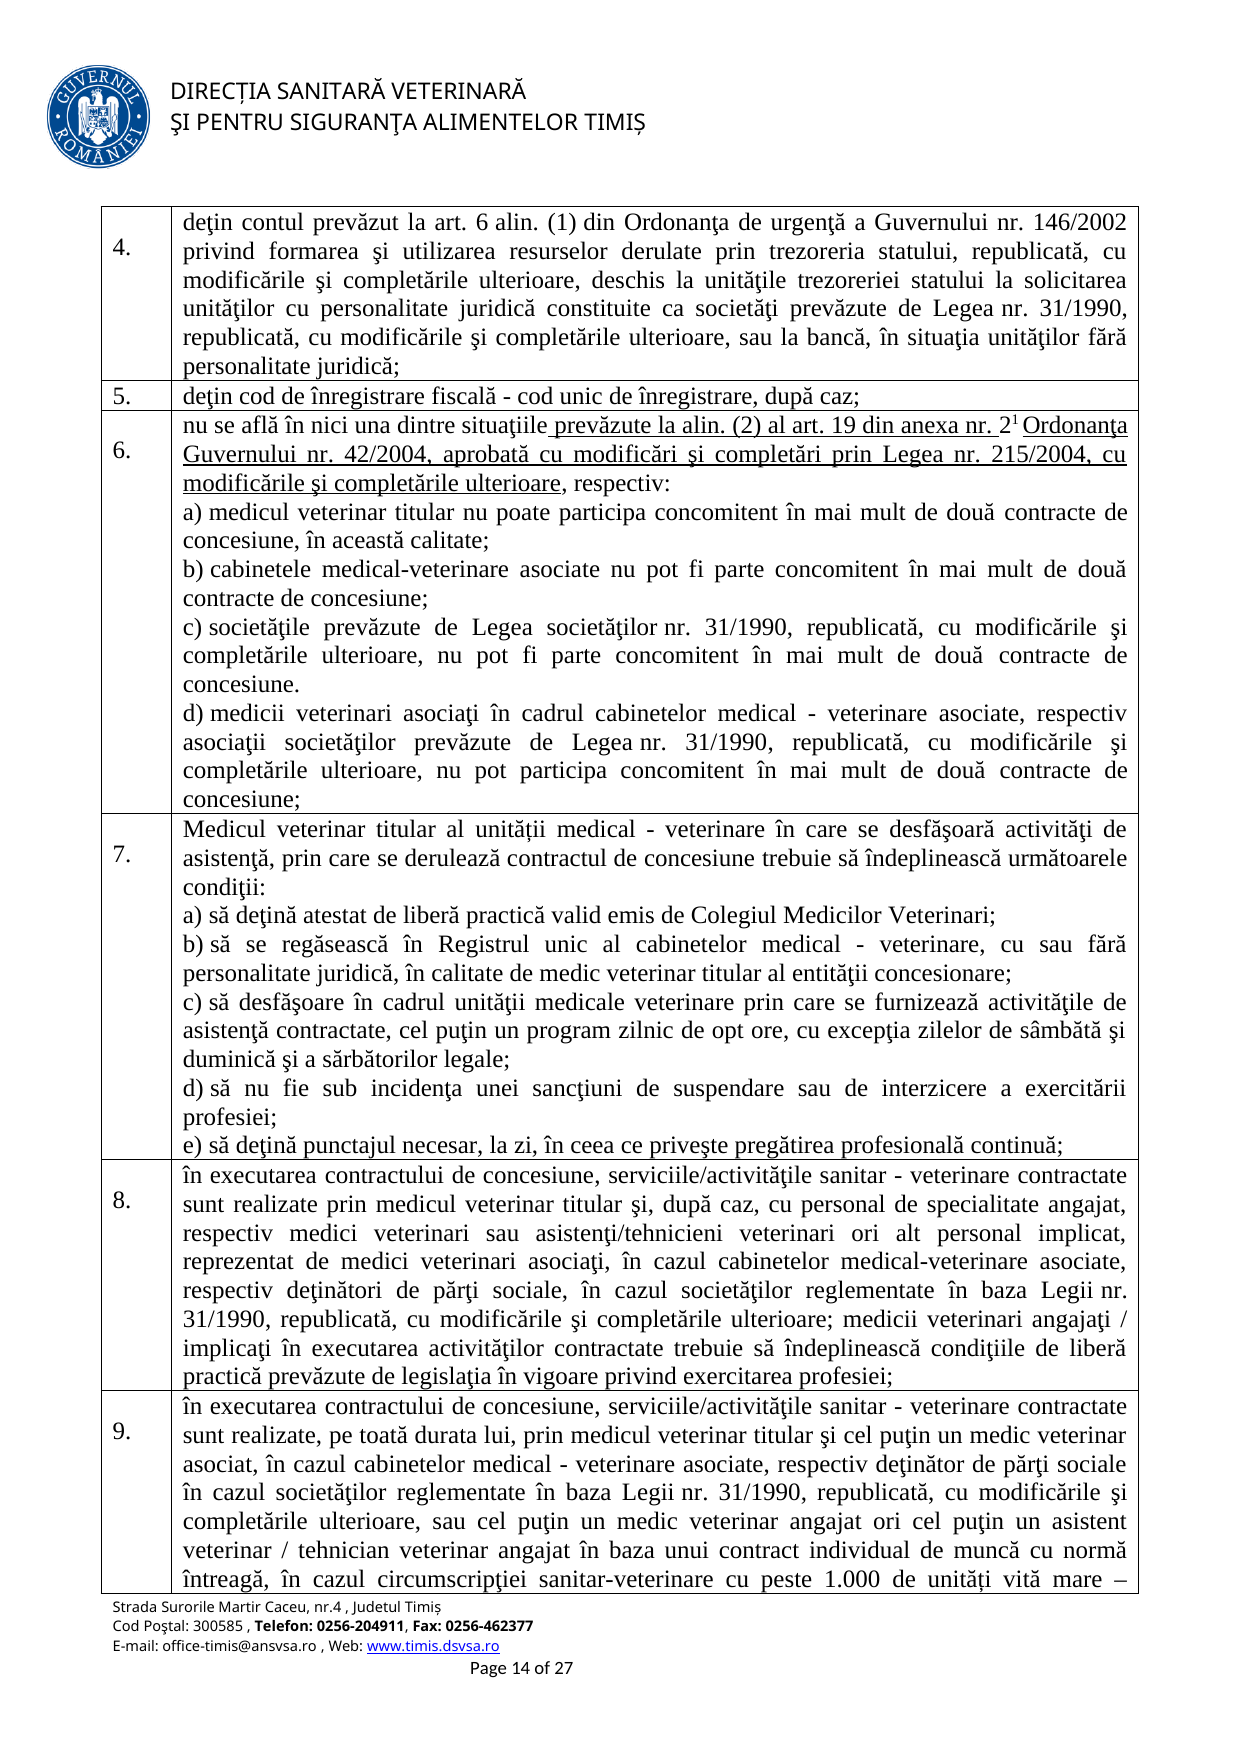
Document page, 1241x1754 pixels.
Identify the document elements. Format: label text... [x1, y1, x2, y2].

table_cell în executarea contractului de concesiune, serviciile/activităţile sanitar - veterinare contractate sunt realizate prin medicul veterinar titular şi, după caz, cu personal de specialitate angajat, respectiv medici veterinari sau asistenţi/tehnicieni veterinari ori alt personal implicat, reprezentat de medici veterinari asociaţi, în cazul cabinetelor medical-veterinare asociate, respectiv deţinători de părţi sociale, în cazul societăţilor reglementate în baza Legii nr. 31/1990, republicată, cu modificările şi completările ulterioare; medicii veterinari angajaţi / implicaţi în executarea activităţilor contractate trebuie să îndeplinească condiţiile de liberă practică prevăzute de legislaţia în vigoare privind exercitarea profesiei; [172, 1160, 1138, 1390]
table_cell 4. [102, 207, 171, 380]
table_cell deţin contul prevăzut la art. 6 alin. (1) din Ordonanţa de urgenţă a Guvernului nr. 146/2002 privind formarea şi utilizarea resurselor derulate prin trezoreria statului, republicată, cu modificările şi completările ulterioare, deschis la unităţile trezoreriei statului la solicitarea unităţilor cu personalitate juridică constituite ca societăţi prevăzute de Legea nr. 31/1990, republicată, cu modificările şi completările ulterioare, sau la bancă, în situaţia unităţilor fără personalitate juridică; [172, 207, 1138, 380]
table_cell 5. [102, 381, 171, 409]
picture [45, 64, 150, 169]
table_cell 9. [102, 1391, 171, 1592]
table_cell 7. [102, 814, 171, 1159]
table_cell nu se află în nici una dintre situaţiile prevăzute la alin. (2) al art. 19 din anexa nr. 21 Ordonanţa Guvernului nr. 42/2004, aprobată cu modificări şi completări prin Legea nr. 215/2004, cu modificările şi completările ulterioare, respectiv: a) medicul veterinar titular nu poate participa concomitent în mai mult de două contracte de concesiune, în această calitate; b) cabinetele medical-veterinare asociate nu pot fi parte concomitent în mai mult de două contracte de concesiune; c) societăţile prevăzute de Legea societăţilor nr. 31/1990, republicată, cu modificările şi completările ulterioare, nu pot fi parte concomitent în mai mult de două contracte de concesiune. d) medicii veterinari asociaţi în cadrul cabinetelor medical - veterinare asociate, respectiv asociaţii societăţilor prevăzute de Legea nr. 31/1990, republicată, cu modificările şi completările ulterioare, nu pot participa concomitent în mai mult de două contracte de concesiune; [172, 411, 1138, 813]
table_cell 6. [102, 411, 171, 813]
table_cell 8. [102, 1160, 171, 1390]
table_cell deţin cod de înregistrare fiscală - cod unic de înregistrare, după caz; [172, 381, 1138, 409]
table_cell Medicul veterinar titular al unității medical - veterinare în care se desfăşoară activităţi de asistenţă, prin care se derulează contractul de concesiune trebuie să îndeplinească următoarele condiţii: a) să deţină atestat de liberă practică valid emis de Colegiul Medicilor Veterinari; b) să se regăsească în Registrul unic al cabinetelor medical - veterinare, cu sau fără personalitate juridică, în calitate de medic veterinar titular al entităţii concesionare; c) să desfăşoare în cadrul unităţii medicale veterinare prin care se furnizează activităţile de asistenţă contractate, cel puţin un program zilnic de opt ore, cu excepţia zilelor de sâmbătă şi duminică şi a sărbătorilor legale; d) să nu fie sub incidenţa unei sancţiuni de suspendare sau de interzicere a exercitării profesiei; e) să deţină punctajul necesar, la zi, în ceea ce priveşte pregătirea profesională continuă; [172, 814, 1138, 1159]
